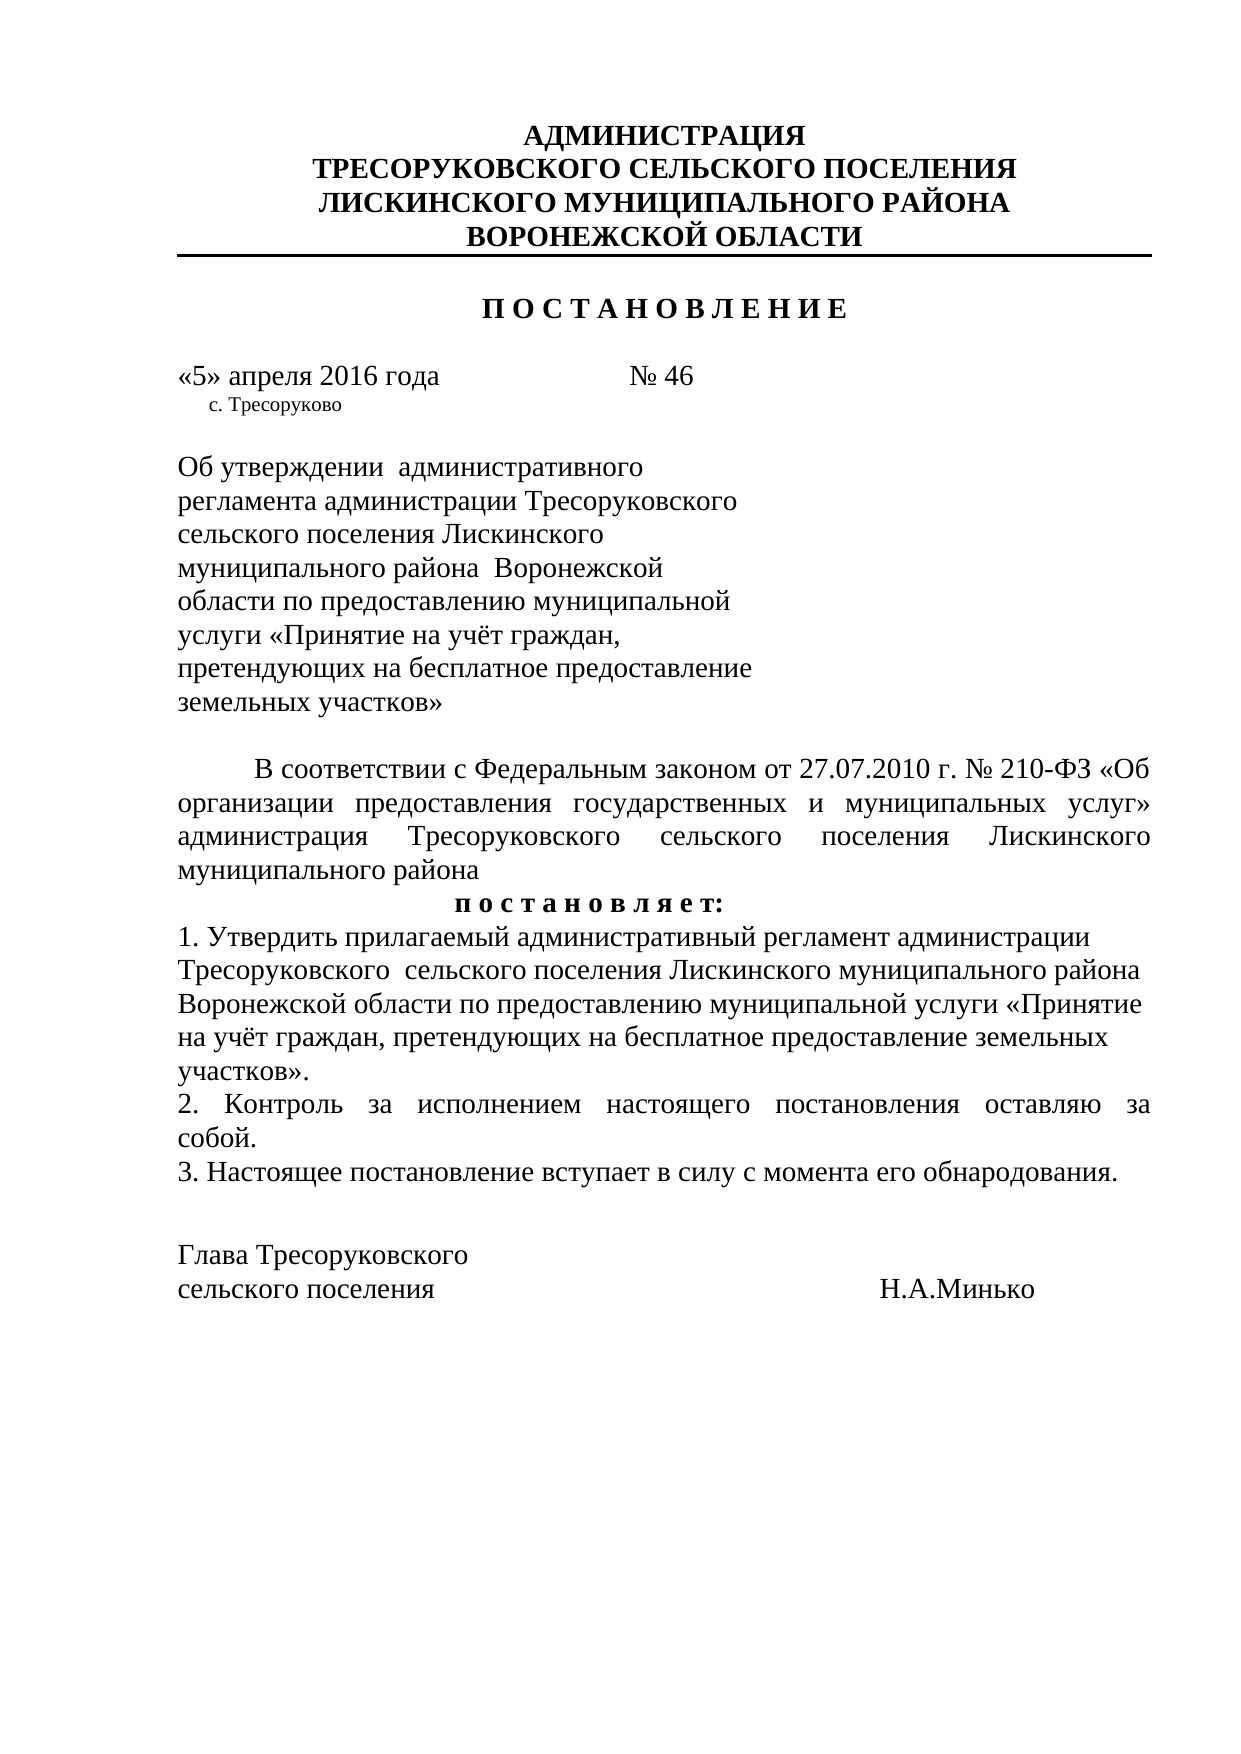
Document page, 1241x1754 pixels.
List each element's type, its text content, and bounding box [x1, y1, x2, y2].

text П О С Т А Н О В Л Е Н И Е [177, 291, 1152, 324]
text сельского поселения Н.А.Минько [177, 1271, 1152, 1304]
text ТРЕСОРУКОВСКОГО СЕЛЬСКОГО ПОСЕЛЕНИЯ [177, 152, 1152, 185]
text 1. Утвердить прилагаемый административный регламент администрации Тресоруковского сельского поселения Лискинского муниципального района Воронежской области по предоставлению муниципальной услуги «Принятие на учёт граждан, претендующих на бесплатное предоставление земельных участков». [177, 919, 1152, 1087]
text 2. Контроль за исполнением настоящего постановления оставляю за собой. [177, 1087, 1152, 1154]
text п о с т а н о в л я е т: [177, 885, 1152, 919]
text В соответствии с Федеральным законом от 27.07.2010 г. № 210-ФЗ «Об организации предоставления государственных и муниципальных услуг» администрация Тресоруковского сельского поселения Лискинского муниципального района [177, 751, 1152, 885]
text Глава Тресоруковского [177, 1237, 1152, 1271]
text ВОРОНЕЖСКОЙ ОБЛАСТИ [177, 219, 1152, 254]
text 3. Настоящее постановление вступает в силу с момента его обнародования. [177, 1154, 1152, 1187]
text «5» апреля 2016 года № 46 [177, 358, 1152, 392]
text Об утверждении административного регламента администрации Тресоруковского сельского поселения Лискинского муниципального района Воронежской области по предоставлению муниципальной услуги «Принятие на учёт граждан, претендующих на бесплатное предоставление земельных участков» [177, 449, 768, 718]
text ЛИСКИНСКОГО МУНИЦИПАЛЬНОГО РАЙОНА [177, 185, 1152, 219]
text с. Тресоруково [177, 392, 1152, 416]
text АДМИНИСТРАЦИЯ [177, 118, 1152, 152]
